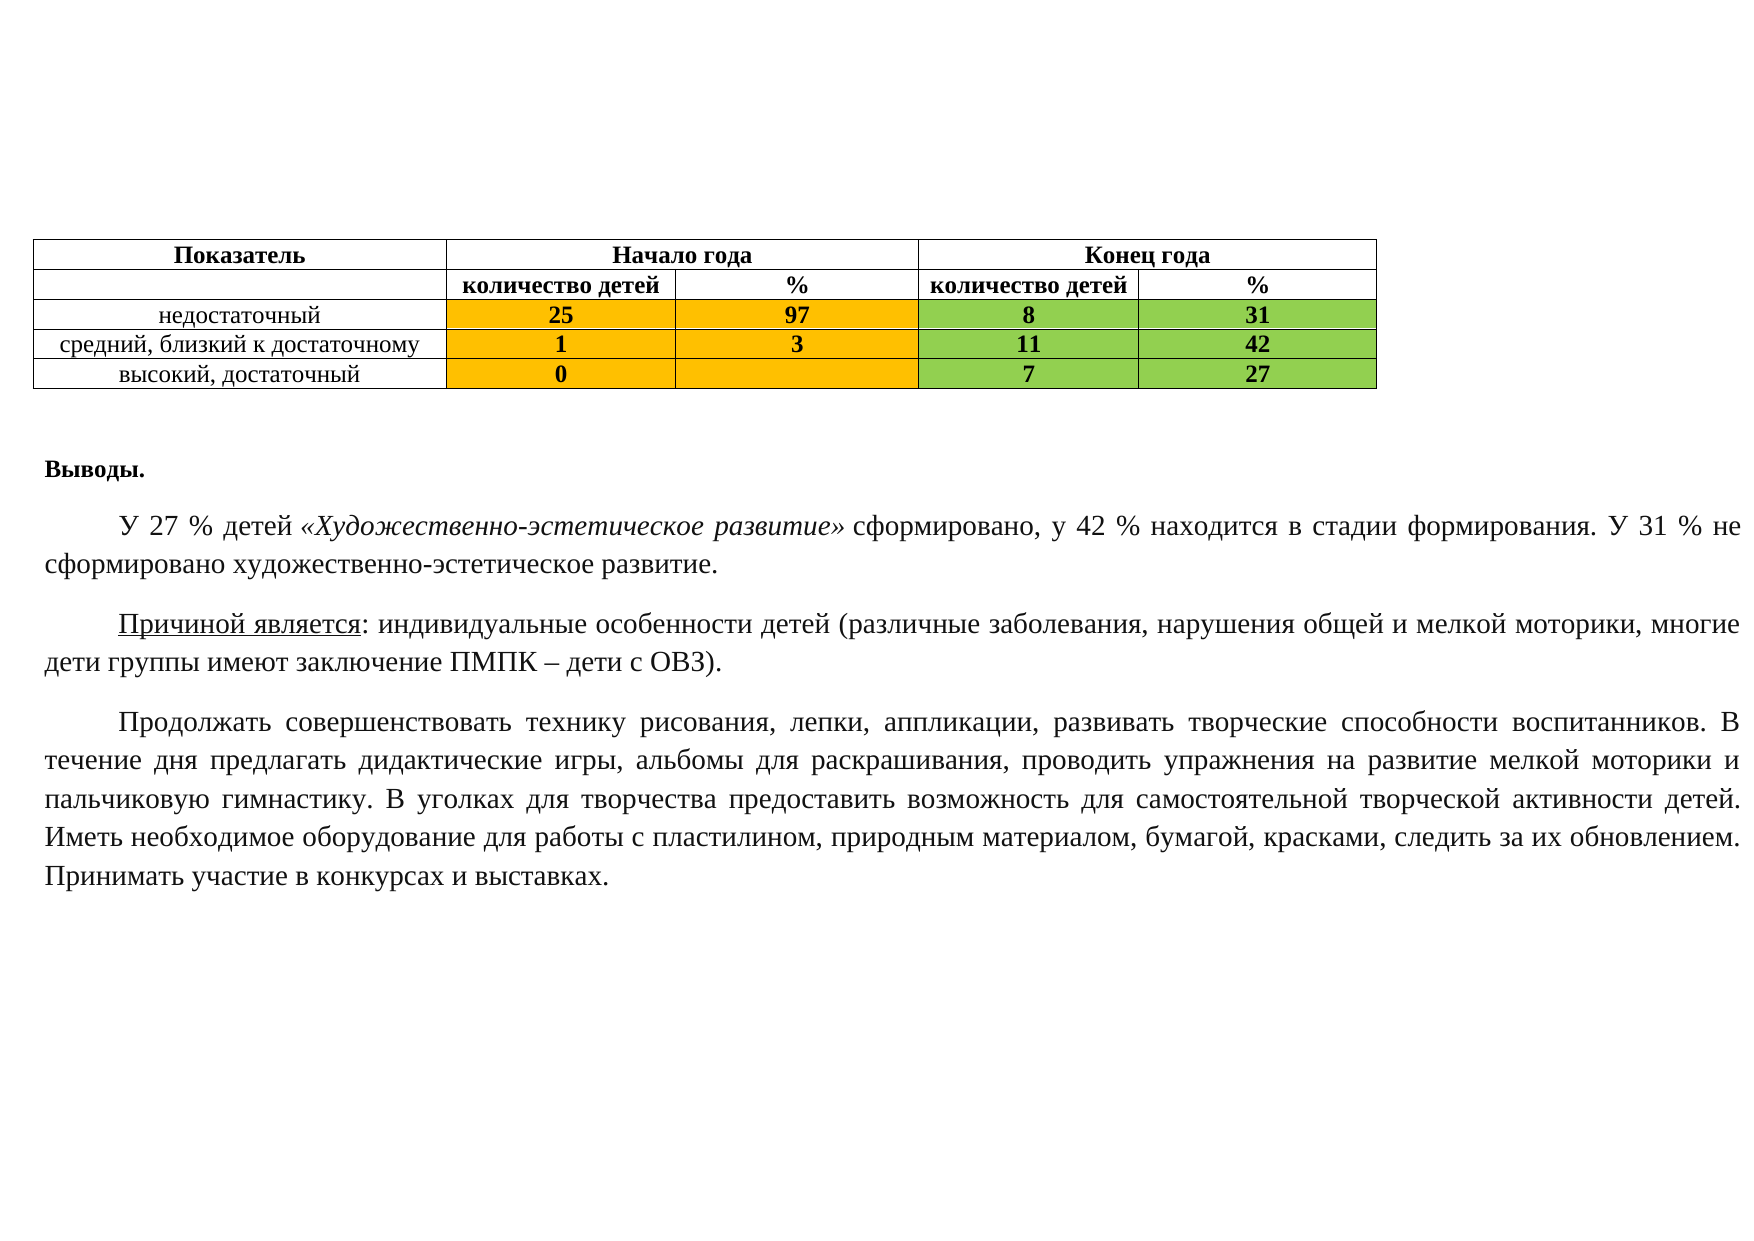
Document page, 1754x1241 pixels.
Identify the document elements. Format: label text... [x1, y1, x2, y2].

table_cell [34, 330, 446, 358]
text Продолжать совершенствовать технику рисования, лепки, аппликации, развивать творческие способности воспитанников. В течение дня предлагать дидактические игры, альбомы для раскрашивания, проводить упражнения на развитие мелкой моторики и пальчиковую гимнастику. В уголках для творчества предоставить возможность для самостоятельной творческой активности детей. Иметь необходимое оборудование для работы с пластилином, природным материалом, бумагой, красками, следить за их обновлением. Принимать участие в конкурсах и выставках. [44, 704, 1742, 891]
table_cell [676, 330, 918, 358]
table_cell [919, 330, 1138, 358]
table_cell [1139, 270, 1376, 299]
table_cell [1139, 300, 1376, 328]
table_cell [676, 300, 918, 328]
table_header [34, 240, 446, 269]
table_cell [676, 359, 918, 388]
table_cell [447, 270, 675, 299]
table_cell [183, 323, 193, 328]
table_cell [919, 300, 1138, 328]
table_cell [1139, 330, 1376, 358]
text У 27 % детей «Художественно-эстетическое развитие» сформировано, у 42 % находится в стадии формирования. У 31 % не сформировано художественно-эстетическое развитие. [44, 508, 1742, 580]
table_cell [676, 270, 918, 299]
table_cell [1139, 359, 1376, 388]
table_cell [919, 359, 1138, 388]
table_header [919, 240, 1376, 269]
text Причиной является: индивидуальные особенности детей (различные заболевания, нарушения общей и мелкой моторики, многие дети группы имеют заключение ПМПК – дети с ОВЗ). [44, 606, 1742, 678]
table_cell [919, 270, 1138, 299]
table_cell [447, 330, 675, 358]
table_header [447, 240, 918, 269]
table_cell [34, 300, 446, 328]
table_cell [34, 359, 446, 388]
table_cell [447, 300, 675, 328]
text Выводы. [44, 454, 1742, 483]
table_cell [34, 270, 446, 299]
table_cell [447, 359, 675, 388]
